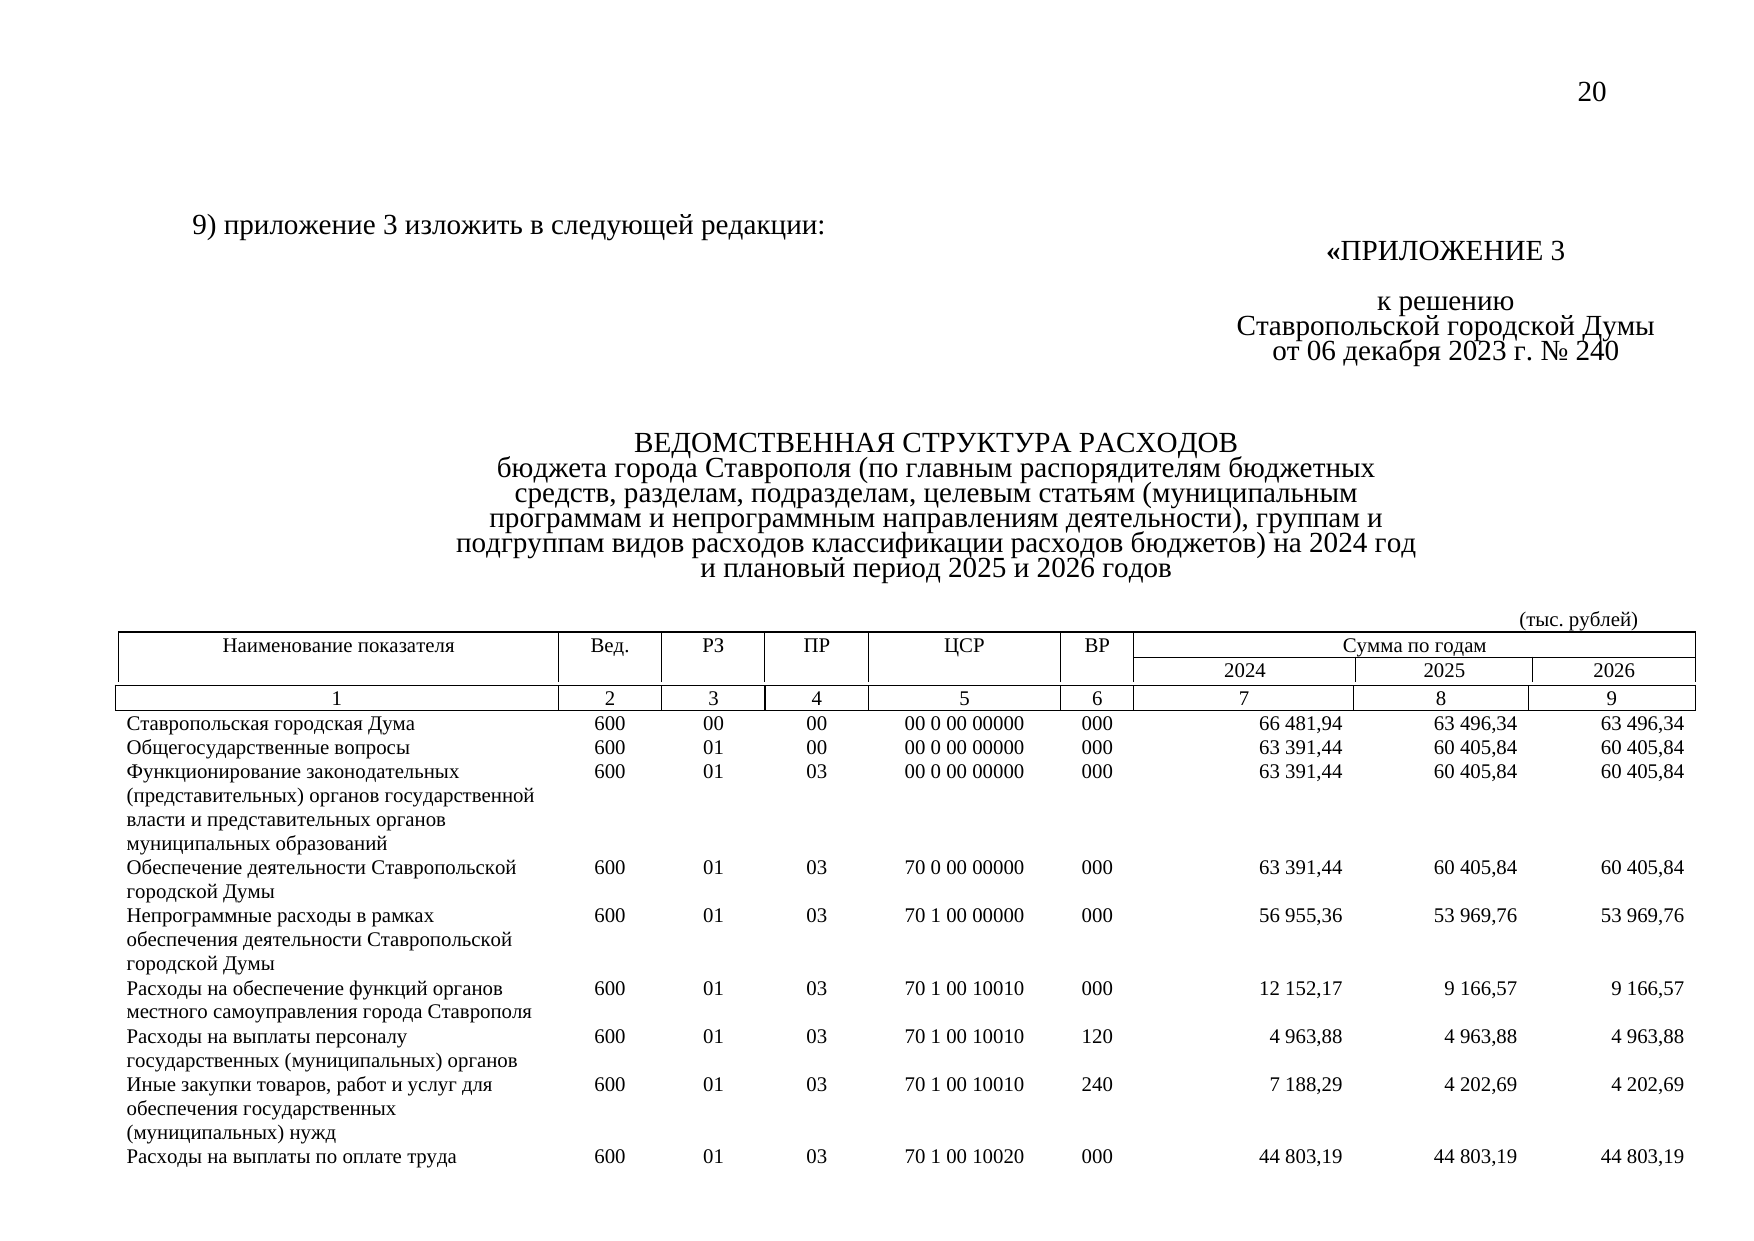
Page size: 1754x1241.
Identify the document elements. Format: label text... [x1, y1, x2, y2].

table_cell Ставропольская городская Дума [115, 711, 558, 735]
table_cell 60 405,84 [1353, 759, 1528, 855]
table_cell 600 [558, 1072, 661, 1144]
table_header 2 [559, 686, 661, 710]
table_cell 12 152,17 [1134, 975, 1353, 1023]
title (тыс. рублей) [1403, 607, 1754, 631]
table_cell Непрограммные расходы в рамках обеспечения деятельности Ставропольской городской Думы [115, 903, 558, 975]
table_cell 03 [765, 855, 868, 903]
table_cell 7 188,29 [1134, 1072, 1353, 1144]
table_cell 000 [1060, 711, 1134, 735]
table_cell 000 [1060, 735, 1134, 759]
table_cell 03 [765, 759, 868, 855]
table_header 3 [662, 686, 764, 710]
table_cell 60 405,84 [1528, 855, 1695, 903]
table_cell 4 202,69 [1528, 1072, 1695, 1144]
table_cell Иные закупки товаров, работ и услуг для обеспечения государственных (муниципальных) нужд [115, 1072, 558, 1144]
table_cell 4 963,88 [1528, 1024, 1695, 1072]
table_cell 4 202,69 [1353, 1072, 1528, 1144]
table_cell 66 481,94 [1134, 711, 1353, 735]
table_cell 63 391,44 [1134, 759, 1353, 855]
table_cell 01 [661, 855, 765, 903]
table_cell 600 [558, 711, 661, 735]
table_cell 03 [765, 1144, 868, 1168]
table_cell 2024 [1134, 658, 1355, 682]
title и плановый период 2025 и 2026 годов [118, 557, 1754, 582]
table_cell 01 [661, 1144, 765, 1168]
table_cell 63 391,44 [1134, 735, 1353, 759]
table_cell 56 955,36 [1134, 903, 1353, 975]
table_cell 60 405,84 [1528, 735, 1695, 759]
table_header 6 [1061, 686, 1133, 710]
table_cell Расходы на обеспечение функций органов местного самоуправления города Ставрополя [115, 975, 558, 1023]
title от 06 декабря 2023 г. № 240 [1122, 340, 1754, 365]
table_header 4 [766, 686, 868, 710]
table_cell 01 [661, 735, 765, 759]
table_header 7 [1134, 686, 1353, 710]
table_cell 600 [558, 759, 661, 855]
title подгруппам видов расходов классификации расходов бюджетов) на 2024 год [118, 532, 902, 557]
title ВЕДОМСТВЕННАЯ СТРУКТУРА РАСХОДОВ [118, 432, 1754, 457]
table_cell 70 1 00 10010 [868, 1024, 1060, 1072]
table_cell 01 [661, 1024, 765, 1072]
table_cell 9 166,57 [1353, 975, 1528, 1023]
table_cell 2025 [1356, 658, 1532, 682]
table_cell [115, 1144, 558, 1168]
title бюджета города Ставрополя (по главным распорядителям бюджетных [118, 457, 865, 482]
table_cell 00 0 00 00000 [868, 711, 1060, 735]
table_cell 44 803,19 [1353, 1144, 1528, 1168]
title программам и непрограммным направлениям деятельности), группам и [118, 507, 1754, 532]
table_cell 70 1 00 10020 [868, 1144, 1060, 1168]
table_cell 03 [765, 903, 868, 975]
table_cell 4 963,88 [1134, 1024, 1353, 1072]
table_cell 63 391,44 [1134, 855, 1353, 903]
table_header РЗ [662, 633, 764, 682]
table_cell 53 969,76 [1528, 903, 1695, 975]
table_cell Функционирование законодательных (представительных) органов государственной власти и представительных органов муниципальных образований [115, 759, 558, 855]
table_cell 000 [1060, 903, 1134, 975]
title «ПРИЛОЖЕНИЕ 3 [1122, 240, 1754, 265]
table_cell Обеспечение деятельности Ставропольской городской Думы [115, 855, 558, 903]
table_header 1 [116, 686, 558, 710]
table_cell 70 0 00 00000 [868, 855, 1060, 903]
title подгруппам видов расходов классификации расходов бюджетов) на 2024 год [905, 532, 1754, 557]
table_cell 63 496,34 [1528, 711, 1695, 735]
table_header 9 [1529, 686, 1695, 710]
table_cell 00 0 00 00000 [868, 735, 1060, 759]
table_cell 63 496,34 [1353, 711, 1528, 735]
table_cell 000 [1060, 1144, 1134, 1168]
table_cell 60 405,84 [1528, 759, 1695, 855]
table_cell 4 963,88 [1353, 1024, 1528, 1072]
table_header ПР [765, 633, 868, 682]
table_cell 01 [661, 759, 765, 855]
table_cell 600 [558, 1144, 661, 1168]
table_header Сумма по годам [1134, 633, 1695, 657]
table_cell Расходы на выплаты персоналу государственных (муниципальных) органов [115, 1024, 558, 1072]
table_cell 600 [558, 735, 661, 759]
table_cell 600 [558, 975, 661, 1023]
title к решению [1122, 290, 1754, 315]
table_cell 9 166,57 [1528, 975, 1695, 1023]
title Ставропольской городской Думы [1122, 315, 1754, 340]
table_cell 03 [765, 1024, 868, 1072]
table_header ЦСР [869, 633, 1060, 682]
table_cell 00 [661, 711, 765, 735]
table_cell 240 [1060, 1072, 1134, 1144]
table_cell 53 969,76 [1353, 903, 1528, 975]
table_header Вед. [559, 633, 661, 682]
table_cell 00 [765, 711, 868, 735]
table_cell 600 [558, 1024, 661, 1072]
table_cell 70 1 00 10010 [868, 975, 1060, 1023]
table_cell 03 [765, 1072, 868, 1144]
table_cell 00 0 00 00000 [868, 759, 1060, 855]
table_cell 600 [558, 903, 661, 975]
table_cell 03 [765, 975, 868, 1023]
table_cell 120 [1060, 1024, 1134, 1072]
table_cell 2026 [1533, 658, 1695, 682]
table_cell 60 405,84 [1353, 735, 1528, 759]
table_header 8 [1354, 686, 1528, 710]
title средств, разделам, подразделам, целевым статьям (муниципальным [1146, 482, 1754, 507]
table_cell 000 [1060, 855, 1134, 903]
table_cell 44 803,19 [1528, 1144, 1695, 1168]
table_cell 01 [661, 903, 765, 975]
table_header Наименование показателя [119, 633, 558, 682]
table_cell 70 1 00 10010 [868, 1072, 1060, 1144]
table_cell 01 [661, 975, 765, 1023]
table_cell 00 [765, 735, 868, 759]
table_cell 600 [558, 855, 661, 903]
table_cell 44 803,19 [1134, 1144, 1353, 1168]
table_cell 000 [1060, 759, 1134, 855]
table_header ВР [1061, 633, 1133, 682]
text 9) приложение 3 изложить в следующей редакции: [118, 207, 1606, 240]
table_cell 01 [661, 1072, 765, 1144]
table_cell 60 405,84 [1353, 855, 1528, 903]
title средств, разделам, подразделам, целевым статьям (муниципальным [118, 482, 1149, 507]
table_header 5 [869, 686, 1060, 710]
table_cell 000 [1060, 975, 1134, 1023]
title бюджета города Ставрополя (по главным распорядителям бюджетных [862, 457, 1754, 482]
table_cell Общегосударственные вопросы [115, 735, 558, 759]
table_cell 70 1 00 00000 [868, 903, 1060, 975]
